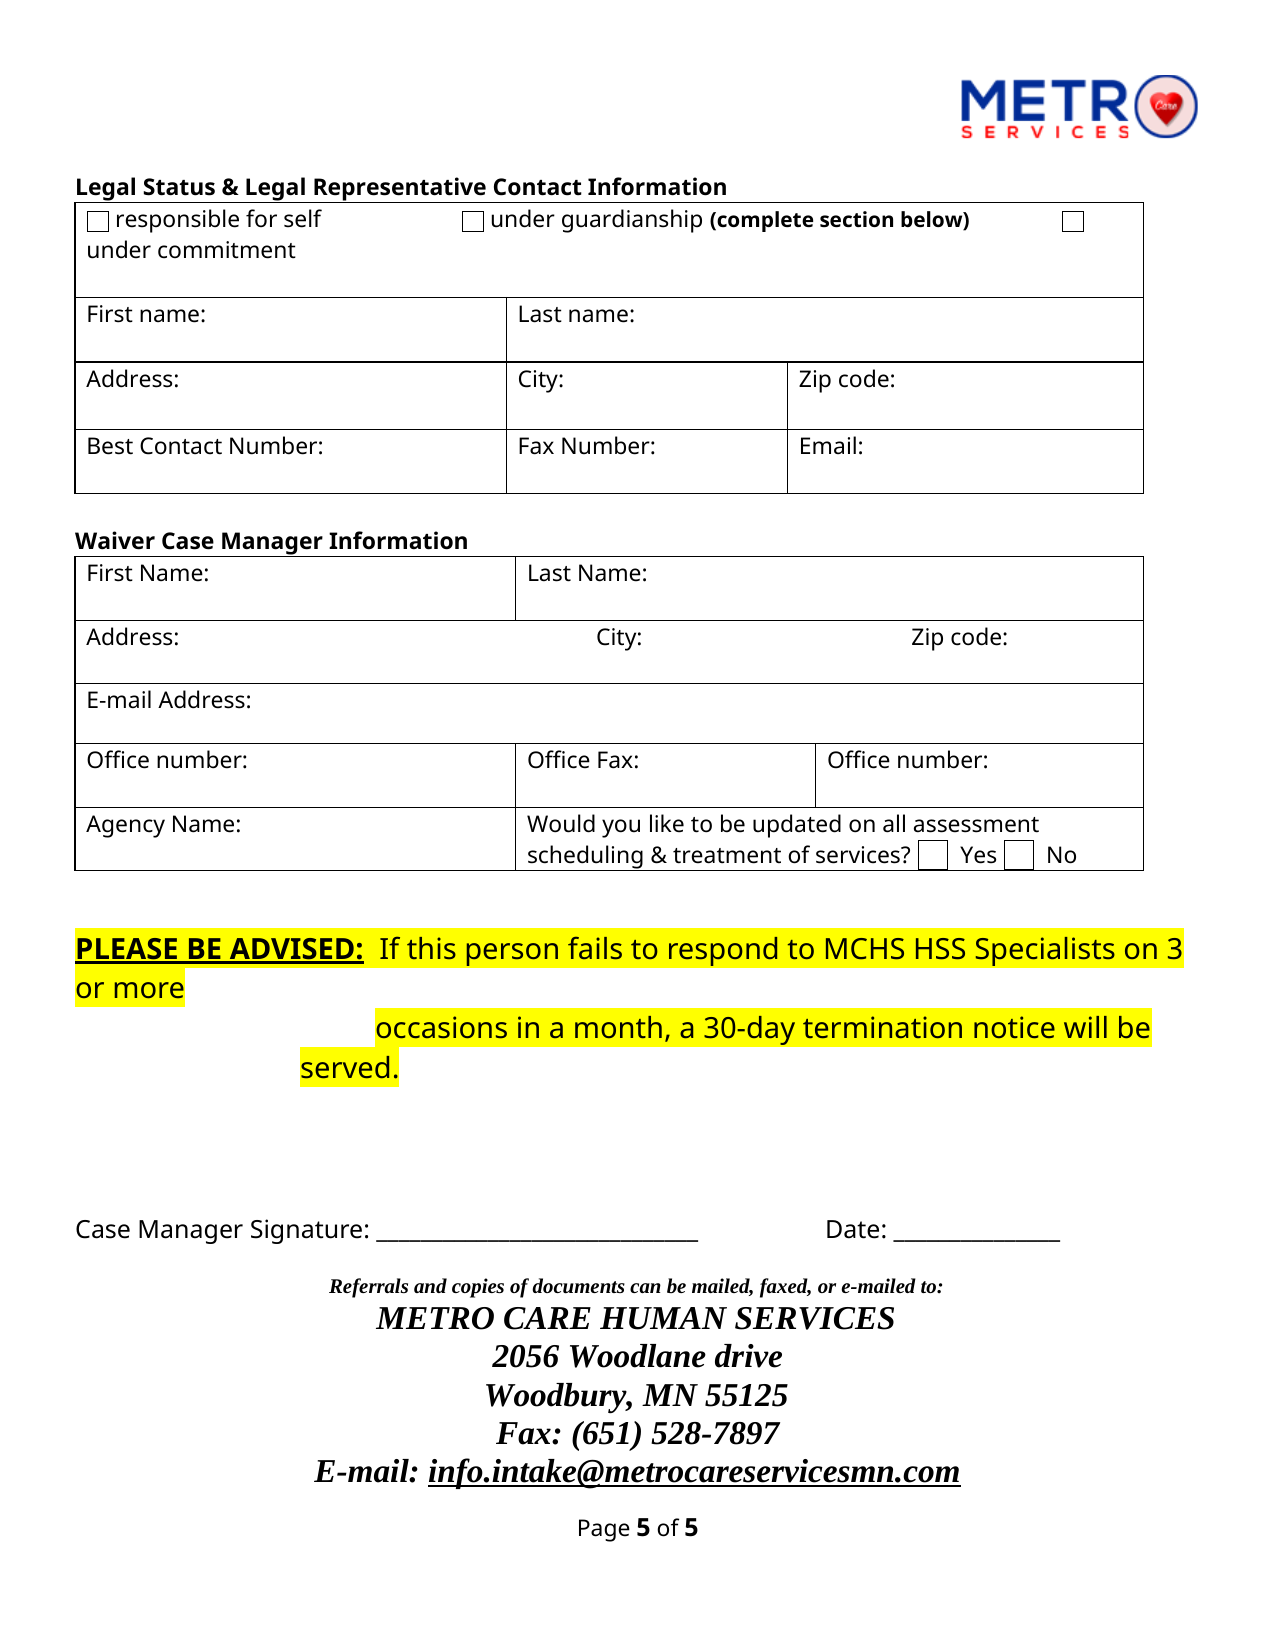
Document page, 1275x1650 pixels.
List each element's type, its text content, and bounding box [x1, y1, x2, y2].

table_cell Office Fax: [516, 744, 815, 807]
text E-mail: info.intake@metrocareservicesmn.com [75, 1452, 1200, 1490]
text Legal Status & Legal Representative Contact Information [75, 171, 1200, 202]
text occasions in a month, a 30-day termination notice will be served. [300, 1007, 1200, 1087]
table_header responsible for self under guardianship (complete section below) under commitment [76, 203, 1143, 297]
table_cell Zip code: [788, 363, 1143, 429]
text Case Manager Signature: _____________________________ Date: _______________ [75, 1212, 1200, 1246]
text PLEASE BE ADVISED: If this person fails to respond to MCHS HSS Specialists on 3 or more [185, 928, 1200, 1007]
table_cell Address: [76, 363, 506, 429]
text 2056 Woodlane drive [75, 1337, 1200, 1375]
text METRO CARE HUMAN SERVICES [75, 1298, 1200, 1337]
text Waiver Case Manager Information [75, 525, 1200, 556]
table_header Last Name: [516, 557, 1143, 619]
table_cell Fax Number: [507, 430, 787, 492]
table_cell Last name: [507, 298, 1143, 361]
table_cell Agency Name: [76, 808, 515, 870]
table_cell Office number: [816, 744, 1143, 807]
picture [953, 75, 1200, 140]
table_cell E-mail Address: [76, 684, 1143, 743]
table_cell Would you like to be updated on all assessment scheduling & treatment of services? Yes No [516, 808, 1143, 870]
table_header First Name: [76, 557, 515, 619]
table_cell Address: City: Zip code: [76, 621, 1143, 683]
text Woodbury, MN 55125 [75, 1375, 1200, 1413]
table_cell Office number: [76, 744, 515, 807]
table_cell City: [507, 363, 787, 429]
table_cell Email: [788, 430, 1143, 492]
text Fax: (651) 528-7897 [75, 1413, 1200, 1452]
table_cell Best Contact Number: [76, 430, 506, 492]
table_cell First name: [76, 298, 506, 361]
text Referrals and copies of documents can be mailed, faxed, or e-mailed to: [75, 1274, 1200, 1298]
